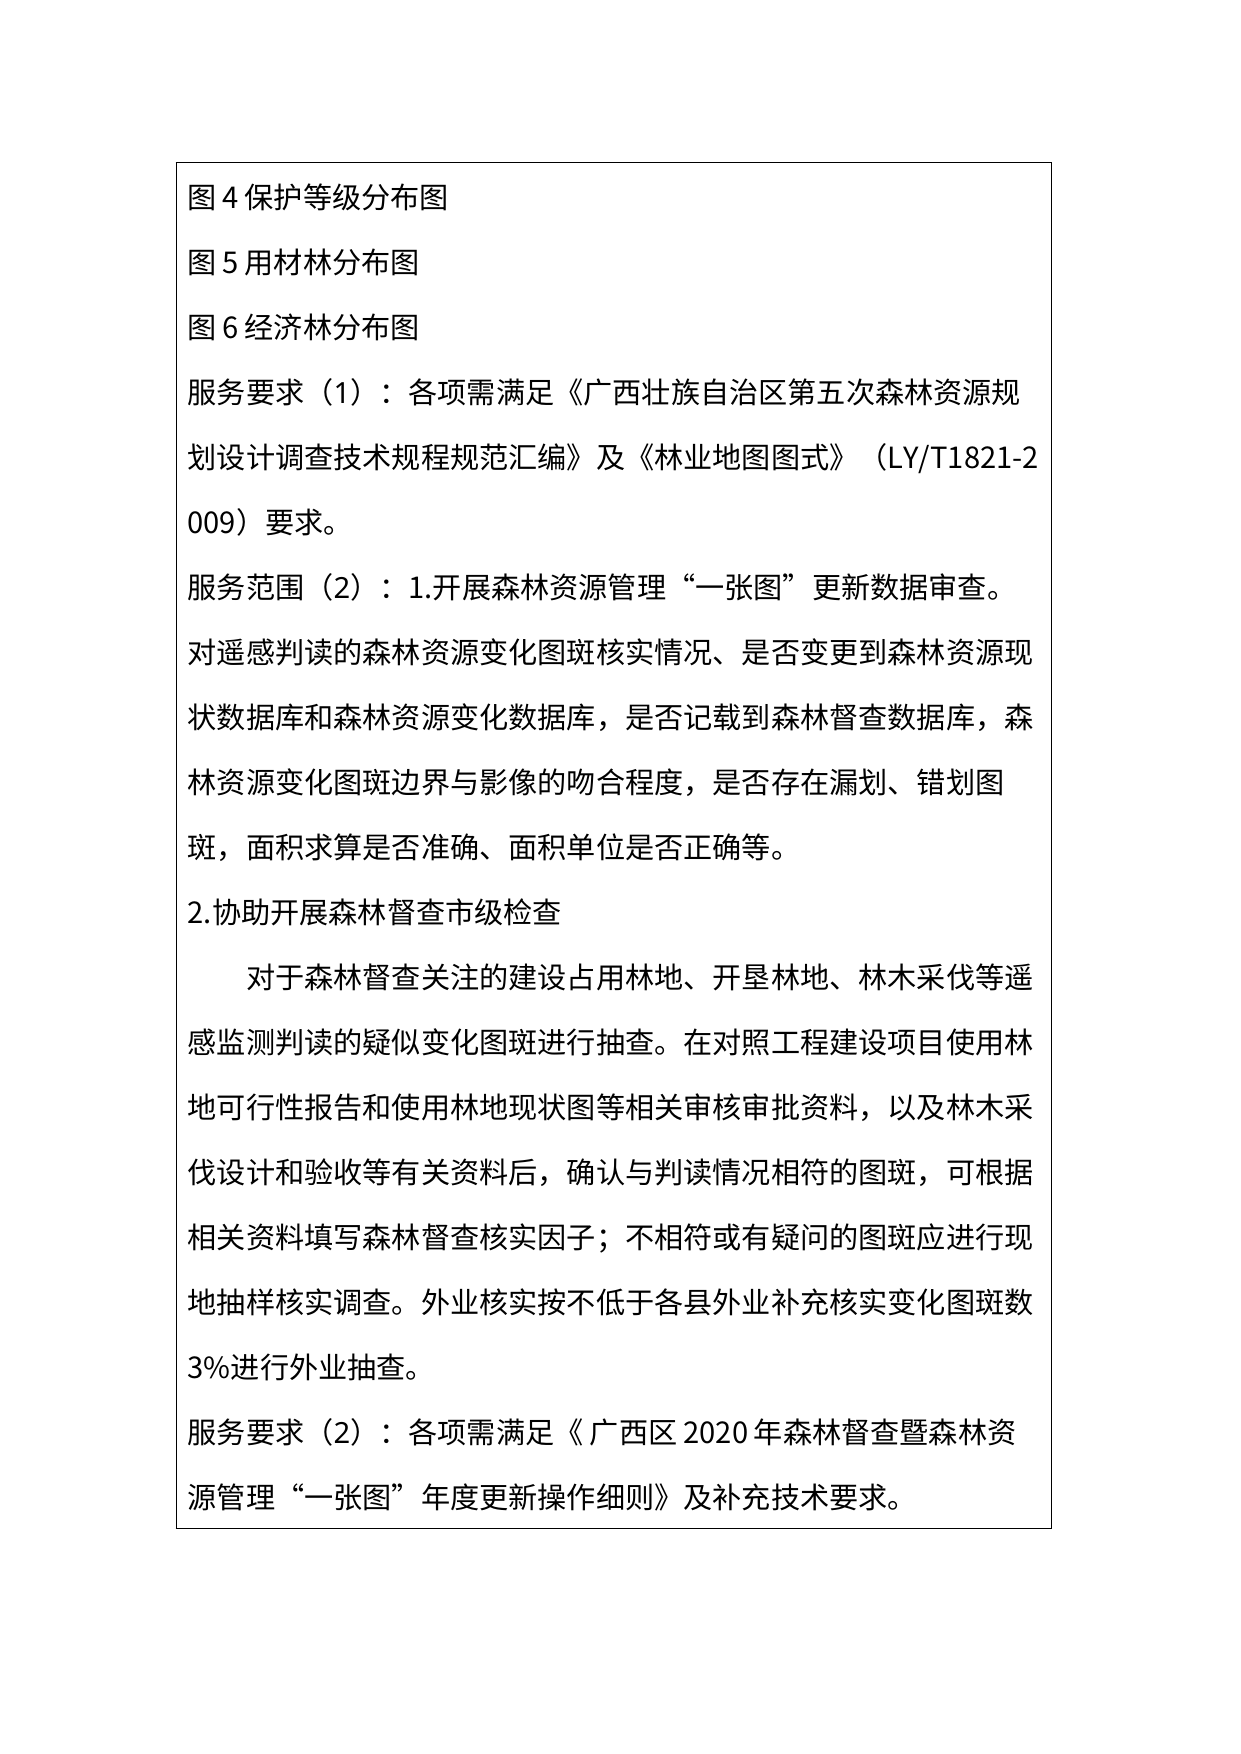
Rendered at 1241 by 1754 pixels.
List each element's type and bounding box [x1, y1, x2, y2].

table_cell [177, 163, 1051, 1528]
